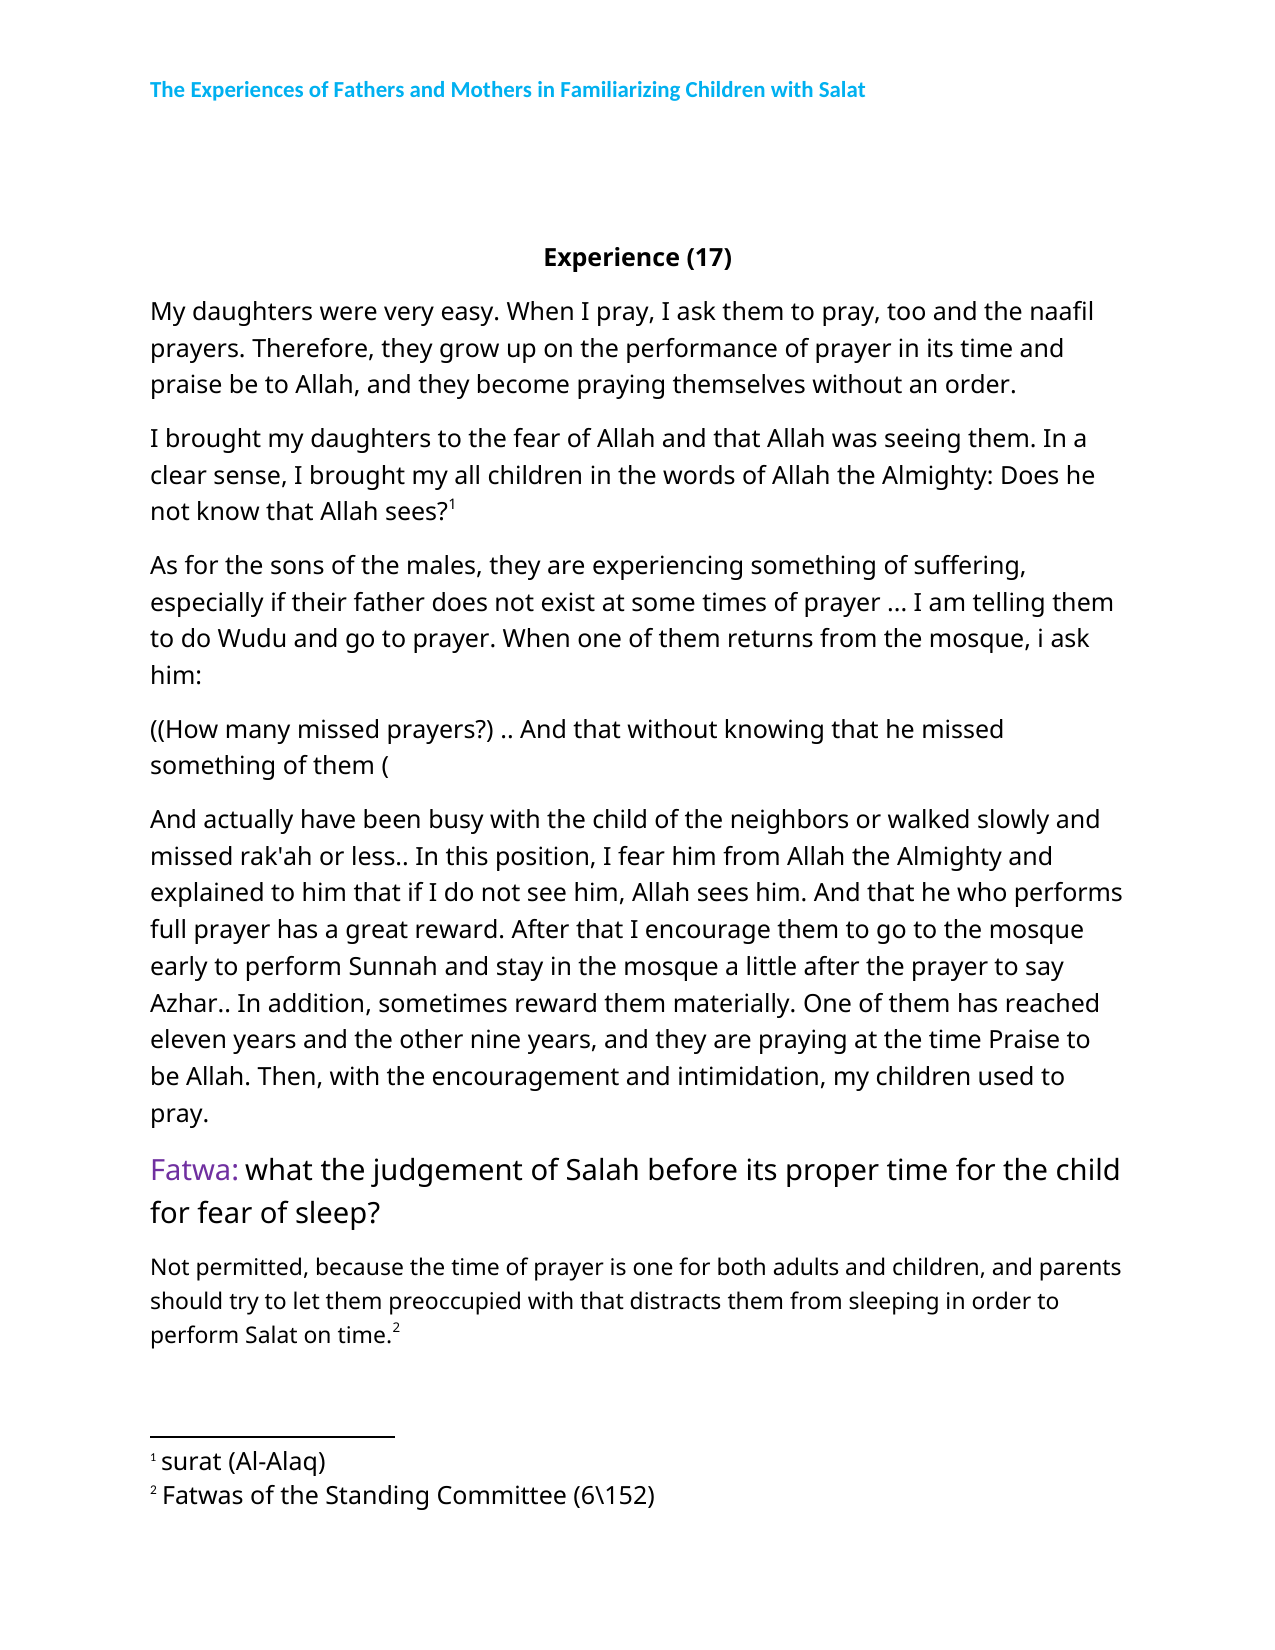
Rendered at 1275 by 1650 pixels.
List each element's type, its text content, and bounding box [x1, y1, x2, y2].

text And actually have been busy with the child of the neighbors or walked slowly and missed rak'ah or less.. In this position, I fear him from Allah the Almighty and explained to him that if I do not see him, Allah sees him. And that he who performs full prayer has a great reward. After that I encourage them to go to the mosque early to perform Sunnah and stay in the mosque a little after the prayer to say Azhar.. In addition, sometimes reward them materially. One of them has reached eleven years and the other nine years, and they are praying at the time Praise to be Allah. Then, with the encouragement and intimidation, my children used to pray. [150, 801, 1125, 1130]
text Not permitted, because the time of prayer is one for both adults and children, and parents should try to let them preoccupied with that distracts them from sleeping in order to perform Salat on time. [150, 1251, 1125, 1350]
text ((How many missed prayers?) .. And that without knowing that he missed something of them ( [150, 711, 1125, 782]
text Experience (17) [150, 203, 1125, 274]
text My daughters were very easy. When I pray, I ask them to pray, too and the naafil prayers. Therefore, they grow up on the performance of prayer in its time and praise be to Allah, and they become praying themselves without an order. [150, 293, 1125, 401]
text I brought my daughters to the fear of Allah and that Allah was seeing them. In a clear sense, I brought my all children in the words of Allah the Almighty: Does he not know that Allah sees? [150, 421, 1125, 528]
text Fatwa: what the judgement of Salah before its proper time for the child for fear of sleep? [150, 1149, 1125, 1232]
text As for the sons of the males, they are experiencing something of suffering, especially if their father does not exist at some times of prayer ... I am telling them to do Wudu and go to prayer. When one of them returns from the mosque, i ask him: [150, 547, 1125, 692]
